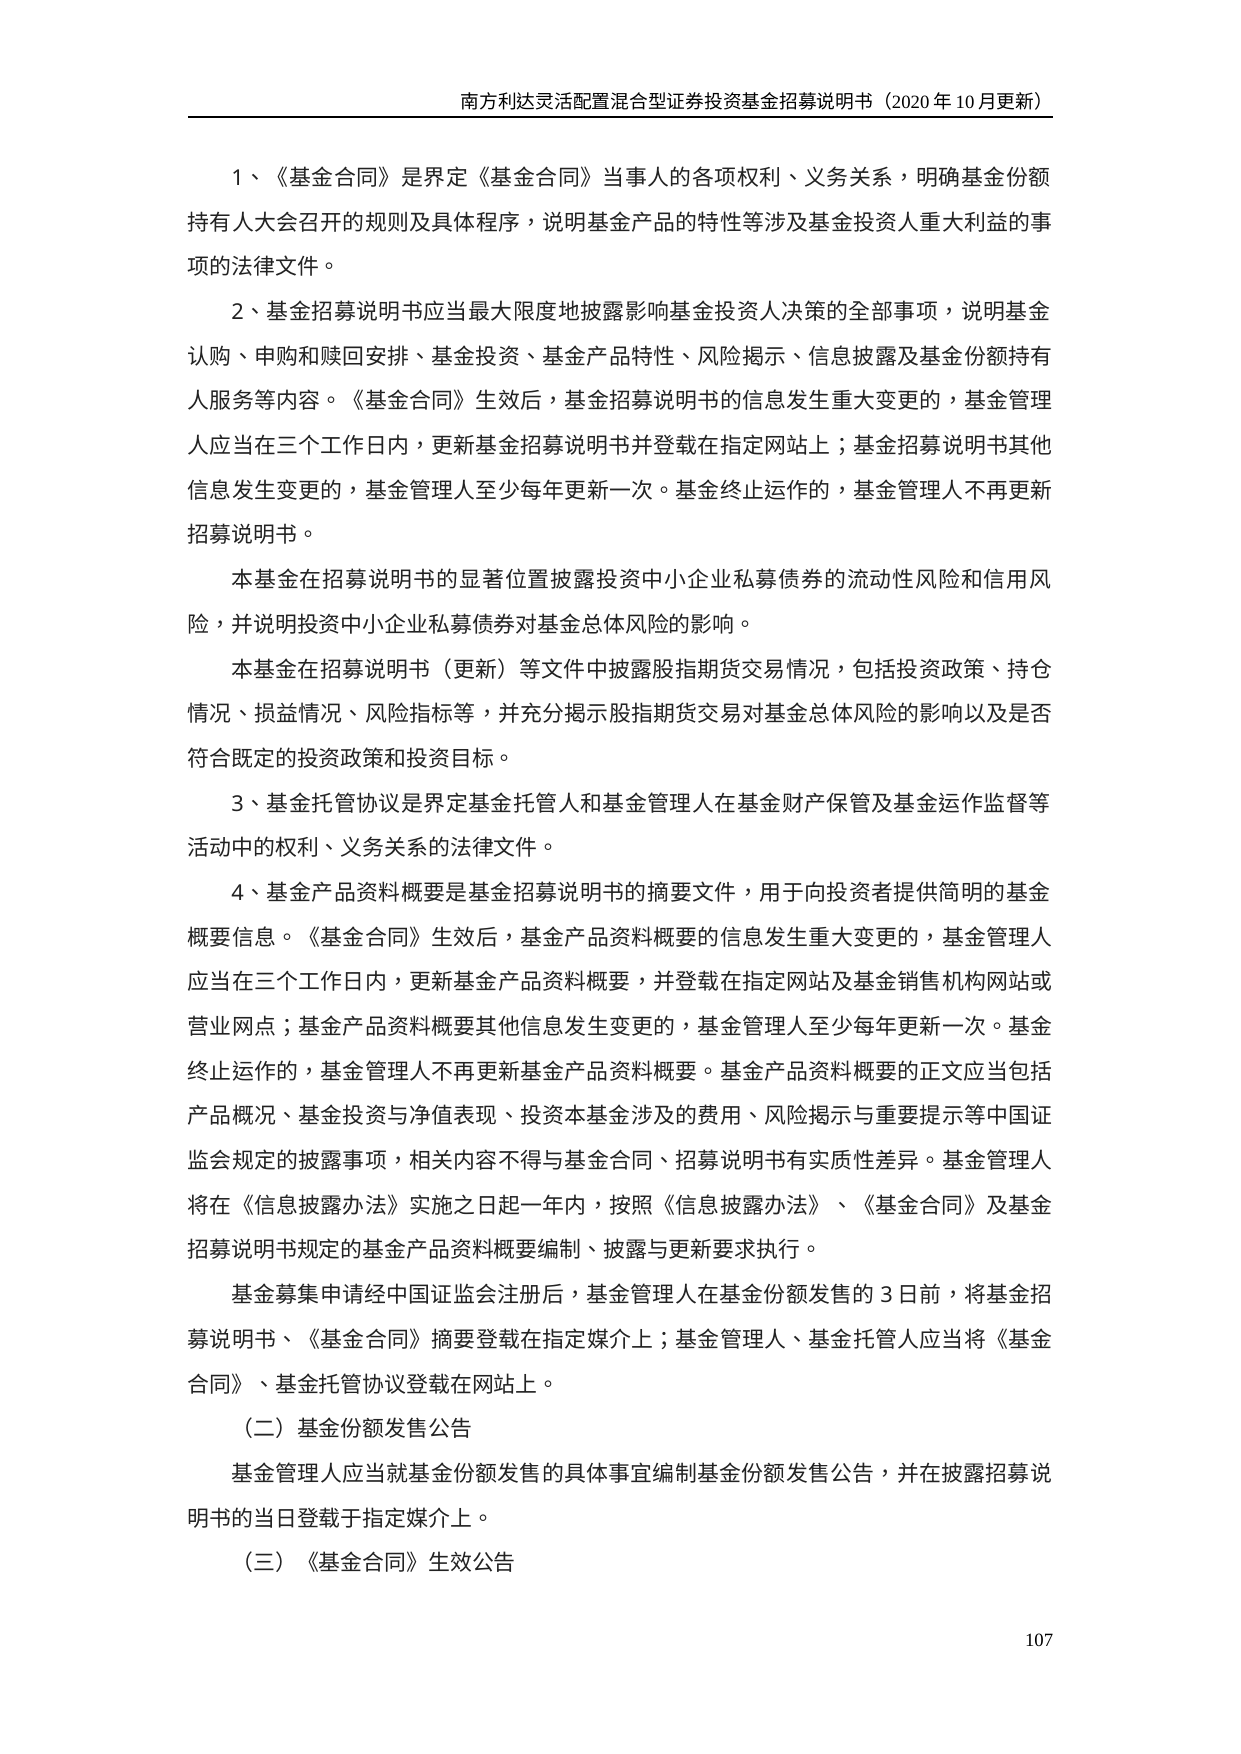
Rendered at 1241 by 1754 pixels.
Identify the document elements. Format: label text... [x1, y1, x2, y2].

text 2、基金招募说明书应当最大限度地披露影响基金投资人决策的全部事项，说明基金认购、申购和赎回安排、基金投资、基金产品特性、风险揭示、信息披露及基金份额持有人服务等内容。《基金合同》生效后，基金招募说明书的信息发生重大变更的，基金管理人应当在三个工作日内，更新基金招募说明书并登载在指定网站上；基金招募说明书其他信息发生变更的，基金管理人至少每年更新一次。基金终止运作的，基金管理人不再更新招募说明书。 [187, 296, 1053, 549]
text 3、基金托管协议是界定基金托管人和基金管理人在基金财产保管及基金运作监督等活动中的权利、义务关系的法律文件。 [187, 788, 1053, 862]
text 4、基金产品资料概要是基金招募说明书的摘要文件，用于向投资者提供简明的基金概要信息。《基金合同》生效后，基金产品资料概要的信息发生重大变更的，基金管理人应当在三个工作日内，更新基金产品资料概要，并登载在指定网站及基金销售机构网站或营业网点；基金产品资料概要其他信息发生变更的，基金管理人至少每年更新一次。基金终止运作的，基金管理人不再更新基金产品资料概要。基金产品资料概要的正文应当包括产品概况、基金投资与净值表现、投资本基金涉及的费用、风险揭示与重要提示等中国证监会规定的披露事项，相关内容不得与基金合同、招募说明书有实质性差异。基金管理人将在《信息披露办法》实施之日起一年内，按照《信息披露办法》、《基金合同》及基金招募说明书规定的基金产品资料概要编制、披露与更新要求执行。 [187, 877, 1053, 1264]
text 基金募集申请经中国证监会注册后，基金管理人在基金份额发售的3日前，将基金招募说明书、《基金合同》摘要登载在指定媒介上；基金管理人、基金托管人应当将《基金合同》、基金托管协议登载在网站上。 [187, 1279, 1053, 1398]
text （二）基金份额发售公告 [187, 1413, 1053, 1443]
text 基金管理人应当就基金份额发售的具体事宜编制基金份额发售公告，并在披露招募说明书的当日登载于指定媒介上。 [187, 1458, 1053, 1532]
text 本基金在招募说明书（更新）等文件中披露股指期货交易情况，包括投资政策、持仓情况、损益情况、风险指标等，并充分揭示股指期货交易对基金总体风险的影响以及是否符合既定的投资政策和投资目标。 [187, 653, 1053, 773]
text 本基金在招募说明书的显著位置披露投资中小企业私募债券的流动性风险和信用风险，并说明投资中小企业私募债券对基金总体风险的影响。 [187, 564, 1053, 639]
text （三）《基金合同》生效公告 [187, 1547, 1053, 1577]
text 1、《基金合同》是界定《基金合同》当事人的各项权利、义务关系，明确基金份额持有人大会召开的规则及具体程序，说明基金产品的特性等涉及基金投资人重大利益的事项的法律文件。 [187, 162, 1053, 281]
